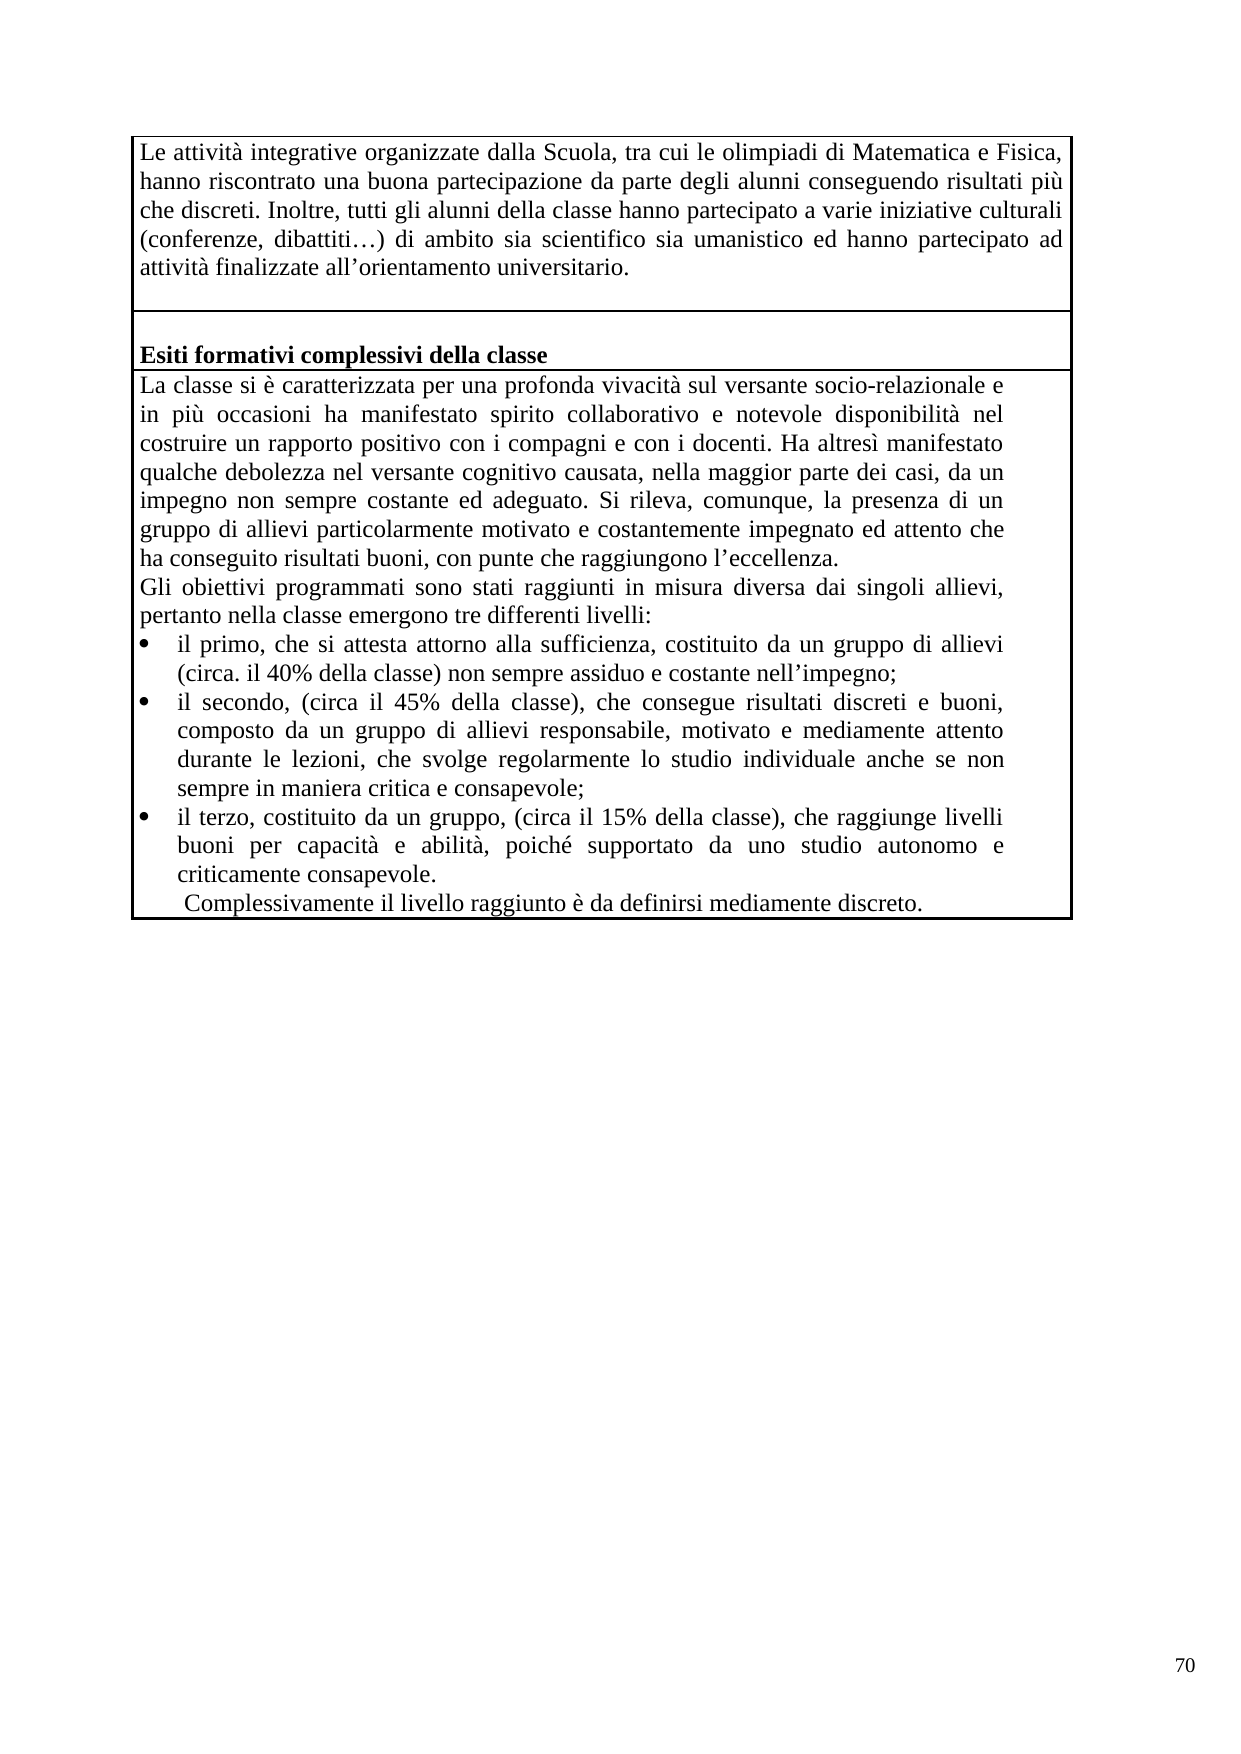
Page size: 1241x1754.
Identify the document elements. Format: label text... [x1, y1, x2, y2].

table_cell Esiti formativi complessivi della classe [134, 312, 1070, 369]
table_cell La classe si è caratterizzata per una profonda vivacità sul versante socio-relazionale e in più occasioni ha manifestato spirito collaborativo e notevole disponibilità nel costruire un rapporto positivo con i compagni e con i docenti. Ha altresì manifestato qualche debolezza nel versante cognitivo causata, nella maggior parte dei casi, da un impegno non sempre costante ed adeguato. Si rileva, comunque, la presenza di un gruppo di allievi particolarmente motivato e costantemente impegnato ed attento che ha conseguito risultati buoni, con punte che raggiungono l’eccellenza. Gli obiettivi programmati sono stati raggiunti in misura diversa dai singoli allievi, pertanto nella classe emergono tre differenti livelli: il primo, che si attesta attorno alla sufficienza, costituito da un gruppo di allievi (circa. il 40% della classe) non sempre assiduo e costante nell’impegno; il secondo, (circa il 45% della classe), che consegue risultati discreti e buoni, composto da un gruppo di allievi responsabile, motivato e mediamente attento durante le lezioni, che svolge regolarmente lo studio individuale anche se non sempre in maniera critica e consapevole; il terzo, costituito da un gruppo, (circa il 15% della classe), che raggiunge livelli buoni per capacità e abilità, poiché supportato da uno studio autonomo e criticamente consapevole. Complessivamente il livello raggiunto è da definirsi mediamente discreto. [134, 371, 1070, 917]
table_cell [134, 137, 1070, 310]
